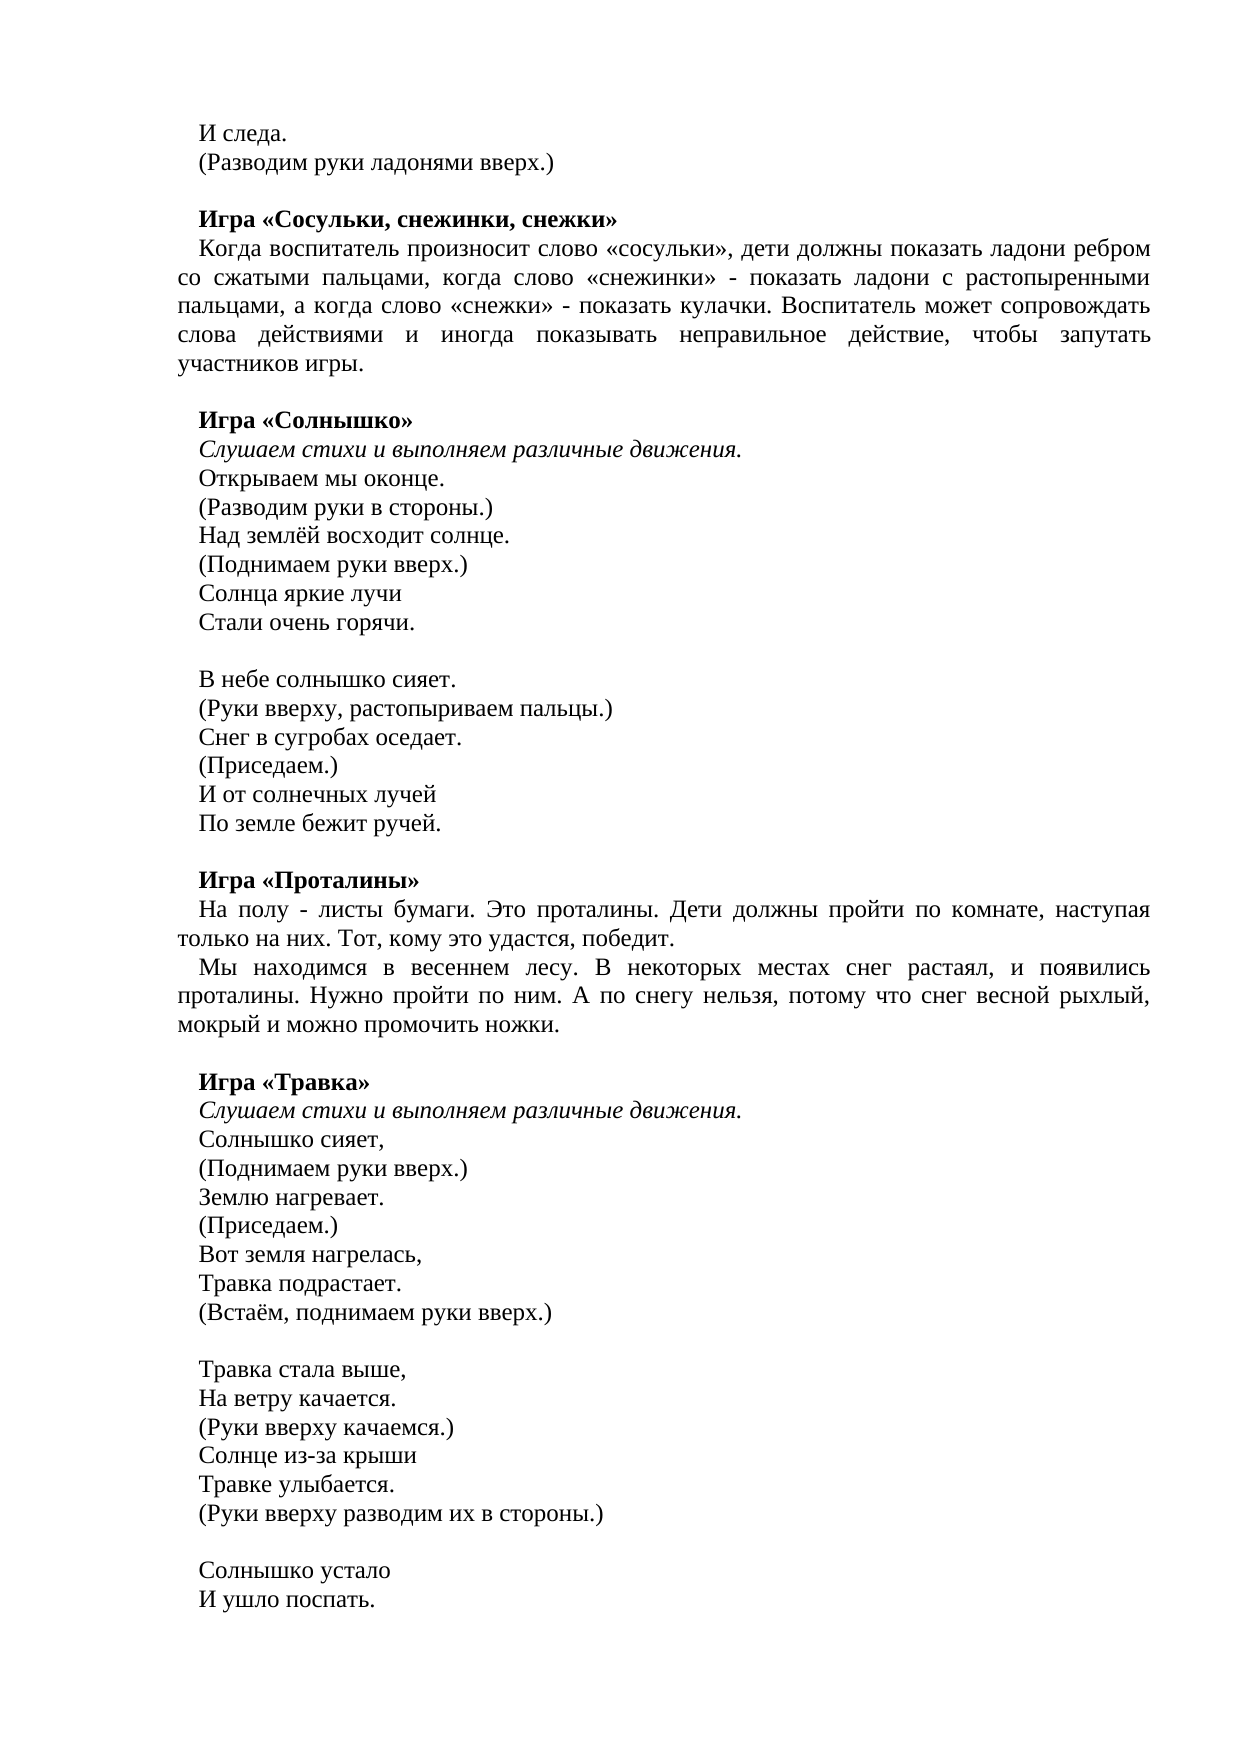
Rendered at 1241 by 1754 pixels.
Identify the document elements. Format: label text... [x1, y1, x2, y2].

text (Разводим руки в стороны.) [177, 492, 1152, 521]
text Игра «Травка» [177, 1067, 1152, 1096]
text (Разводим руки ладонями вверх.) [177, 147, 1152, 176]
text Игра «Сосульки, снежинки, снежки» [177, 204, 1152, 233]
text (Руки вверху, растопыриваем пальцы.) [177, 693, 1152, 722]
text Слушаем стихи и выполняем различные движения. [177, 434, 1152, 463]
text На ветру качается. [177, 1383, 1152, 1412]
text И от солнечных лучей [177, 779, 1152, 808]
text Солнца яркие лучи [177, 578, 1152, 607]
text Землю нагревает. [177, 1182, 1152, 1211]
text Вот земля нагрелась, [177, 1239, 1152, 1268]
text Когда воспитатель произносит слово «сосульки», дети должны показать ладони ребром со сжатыми пальцами, когда слово «снежинки» - показать ладони с растопыренными пальцами, а когда слово «снежки» - показать кулачки. Воспитатель может сопровождать слова действиями и иногда показывать неправильное действие, чтобы запутать участников игры. [177, 233, 1152, 377]
text Солнышко сияет, [177, 1124, 1152, 1153]
text Слушаем стихи и выполняем различные движения. [177, 1096, 1152, 1124]
text Солнце из-за крыши [177, 1441, 1152, 1469]
text В небе солнышко сияет. [177, 664, 1152, 693]
text На полу - листы бумаги. Это проталины. Дети должны пройти по комнате, наступая только на них. Тот, кому это удастся, победит. [177, 894, 1152, 952]
text Игра «Проталины» [177, 866, 1152, 894]
text Над землёй восходит солнце. [177, 521, 1152, 549]
text Стали очень горячи. [177, 607, 1152, 636]
text Игра «Солнышко» [177, 406, 1152, 434]
text Травка подрастает. [177, 1268, 1152, 1297]
text (Руки вверху разводим их в стороны.) [177, 1498, 1152, 1527]
text Солнышко устало [177, 1556, 1152, 1584]
text Мы находимся в весеннем лесу. В некоторых местах снег растаял, и появились проталины. Нужно пройти по ним. А по снегу нельзя, потому что снег весной рыхлый, мокрый и можно промочить ножки. [177, 952, 1152, 1038]
text (Руки вверху качаемся.) [177, 1412, 1152, 1441]
text По земле бежит ручей. [177, 808, 1152, 837]
text (Встаём, поднимаем руки вверх.) [177, 1297, 1152, 1326]
text (Приседаем.) [177, 1211, 1152, 1239]
text (Поднимаем руки вверх.) [177, 549, 1152, 578]
text Травке улыбается. [177, 1469, 1152, 1498]
text И ушло поспать. [177, 1584, 1152, 1613]
text Снег в сугробах оседает. [177, 722, 1152, 751]
text И следа. [177, 118, 1152, 147]
text (Приседаем.) [177, 751, 1152, 779]
text Открываем мы оконце. [177, 463, 1152, 492]
text (Поднимаем руки вверх.) [177, 1153, 1152, 1182]
text Травка стала выше, [177, 1354, 1152, 1383]
